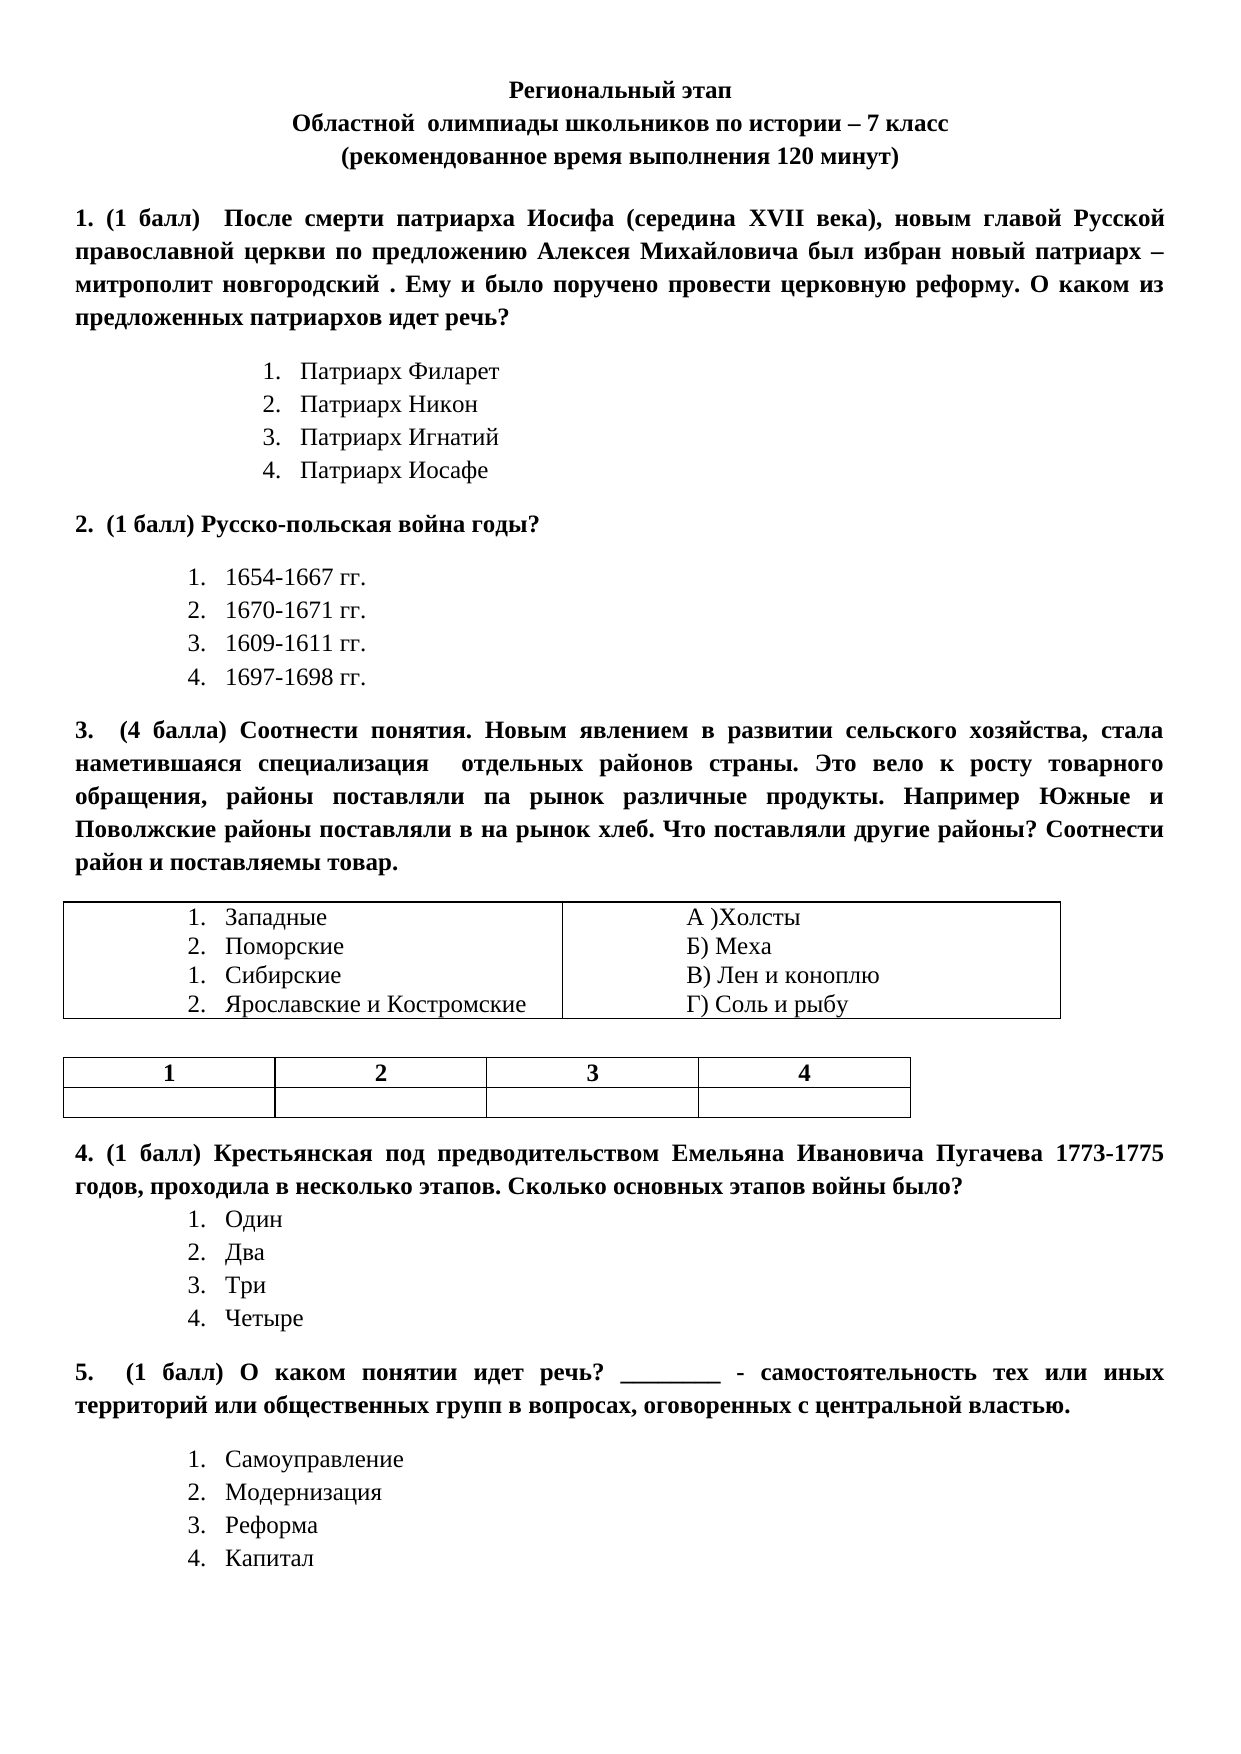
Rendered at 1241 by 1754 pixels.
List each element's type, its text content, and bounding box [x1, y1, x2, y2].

list Самоуправление [187, 1444, 1165, 1473]
table_header 1 [64, 1058, 274, 1087]
text 3. (4 балла) Соотнести понятия. Новым явлением в развитии сельского хозяйства, стала наметившаяся специализация отдельных районов страны. Это вело к росту товарного обращения, районы поставляли па рынок различные продукты. Например Южные и Поволжские районы поставляли в на рынок хлеб. Что поставляли другие районы? Соотнести район и поставляемы товар. [75, 715, 1165, 876]
list Три [187, 1270, 1165, 1299]
text 5. (1 балл) О каком понятии идет речь? ________ - самостоятельность тех или иных территорий или общественных групп в вопросах, оговоренных с центральной властью. [75, 1357, 1165, 1419]
text (рекомендованное время выполнения 120 минут) [75, 141, 1165, 170]
list Патриарх Иосафе [262, 455, 1165, 483]
list Реформа [187, 1510, 1165, 1539]
list Модернизация [187, 1477, 1165, 1506]
table_header Западные Поморские Сибирские Ярославские и Костромские [64, 903, 562, 1017]
list Капитал [187, 1543, 1165, 1572]
table_header 3 [487, 1058, 698, 1087]
list 1609-1611 гг. [187, 628, 1165, 657]
list 1670-1671 гг. [187, 596, 1165, 624]
text Областной олимпиады школьников по истории – 7 класс [75, 108, 1165, 137]
list 1697-1698 гг. [187, 662, 1165, 690]
table_cell [64, 1088, 274, 1117]
table_header 2 [276, 1058, 486, 1087]
text Региональный этап [75, 75, 1165, 104]
list Патриарх Филарет [262, 356, 1165, 384]
table_header А )Холсты Б) Меха В) Лен и коноплю Г) Соль и рыбу [563, 903, 1060, 1017]
list Два [187, 1237, 1165, 1266]
list Патриарх Никон [262, 389, 1165, 417]
list Один [187, 1204, 1165, 1233]
table_cell [699, 1088, 910, 1117]
list 4. (1 балл) Крестьянская под предводительством Емельяна Ивановича Пугачева 1773-1775 годов, проходила в несколько этапов. Сколько основных этапов войны было? [75, 1138, 1165, 1200]
list 1654-1667 гг. [187, 562, 1165, 591]
text 2. (1 балл) Русско-польская война годы? [75, 509, 1165, 537]
list Четыре [187, 1303, 1165, 1332]
table_cell [487, 1088, 698, 1117]
table_header 4 [699, 1058, 910, 1087]
text 1. (1 балл) После смерти патриарха Иосифа (середина XVII века), новым главой Русской православной церкви по предложению Алексея Михайловича был избран новый патриарх – митрополит новгородский . Ему и было поручено провести церковную реформу. О каком из предложенных патриархов идет речь? [75, 203, 1165, 331]
list Патриарх Игнатий [262, 422, 1165, 451]
table_cell [276, 1088, 486, 1117]
